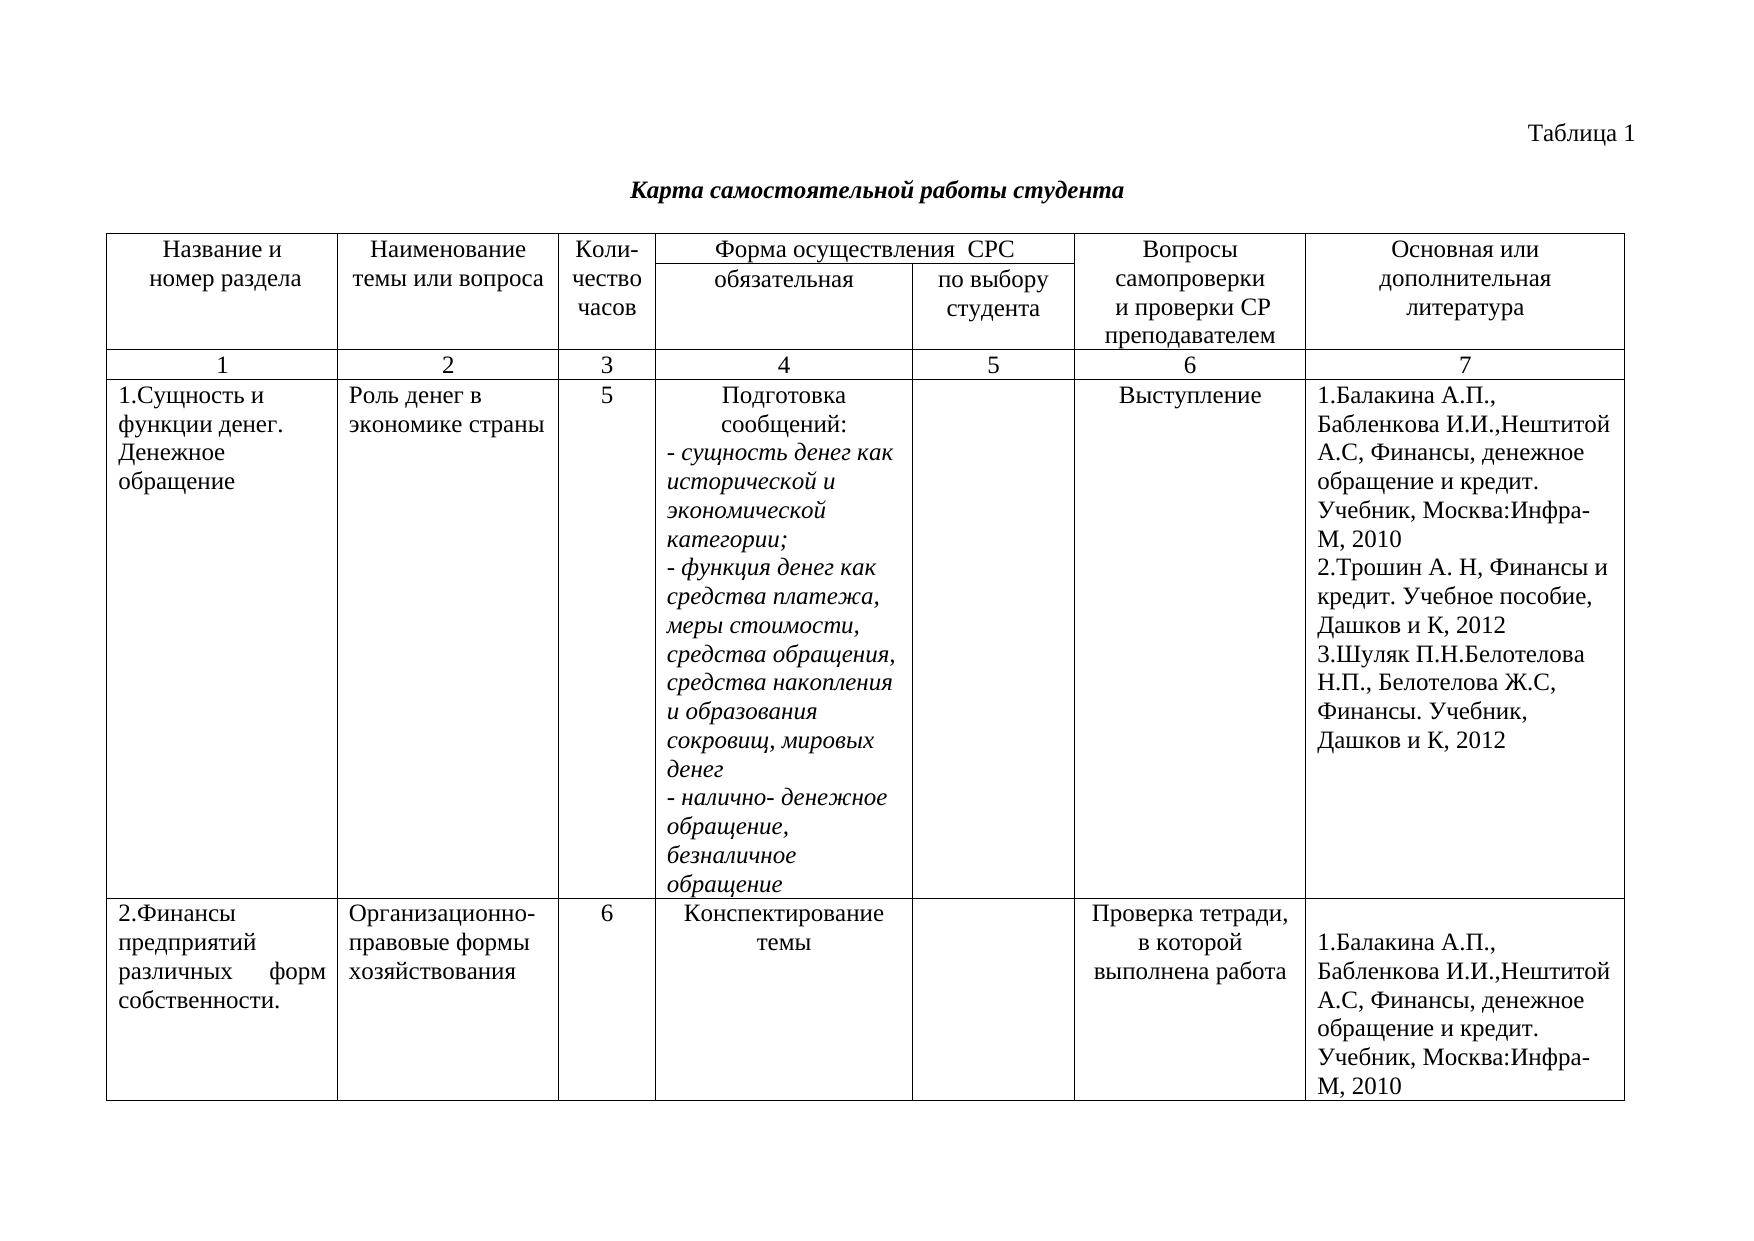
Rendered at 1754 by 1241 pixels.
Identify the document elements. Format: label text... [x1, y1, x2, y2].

table_cell обязательная [656, 264, 912, 349]
table_cell Роль денег в экономике страны [338, 380, 558, 897]
table_header Вопросы самопроверки и проверки СР преподавателем [1075, 234, 1305, 349]
table_cell 7 [1306, 350, 1624, 379]
table_cell Выступление [1075, 380, 1305, 897]
table_cell 1.Сущность и функции денег. Денежное обращение [107, 380, 337, 897]
table_cell 6 [559, 899, 655, 1100]
table_cell 5 [559, 380, 655, 897]
table_cell 2 [338, 350, 558, 379]
table_header Основная или дополнительная литература [1306, 234, 1624, 349]
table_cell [107, 899, 337, 1100]
table_header Форма осуществления СРС [656, 234, 1074, 263]
table_cell 6 [1075, 350, 1305, 379]
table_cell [1306, 899, 1624, 1100]
table_cell [913, 899, 1074, 1100]
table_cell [656, 899, 912, 1100]
table_cell 4 [656, 350, 912, 379]
table_cell 3 [559, 350, 655, 379]
text Карта самостоятельной работы студента [118, 176, 1636, 204]
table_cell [338, 899, 558, 1100]
table_cell Подготовка сообщений: - сущность денег как исторической и экономической категории; - функция денег как средства платежа, меры стоимости, средства обращения, средства накопления и образования сокровищ, мировых денег - налично- денежное обращение, безналичное обращение [656, 380, 912, 897]
table_header Наименование темы или вопроса [338, 234, 558, 349]
table_cell 5 [913, 350, 1074, 379]
table_cell [913, 380, 1074, 897]
text Таблица 1 [118, 118, 1636, 147]
table_header Коли-чество часов [559, 234, 655, 349]
table_header Название и номер раздела [107, 234, 337, 349]
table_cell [1075, 899, 1305, 1100]
table_cell по выбору студента [913, 264, 1074, 349]
table_cell 1 [107, 350, 337, 379]
